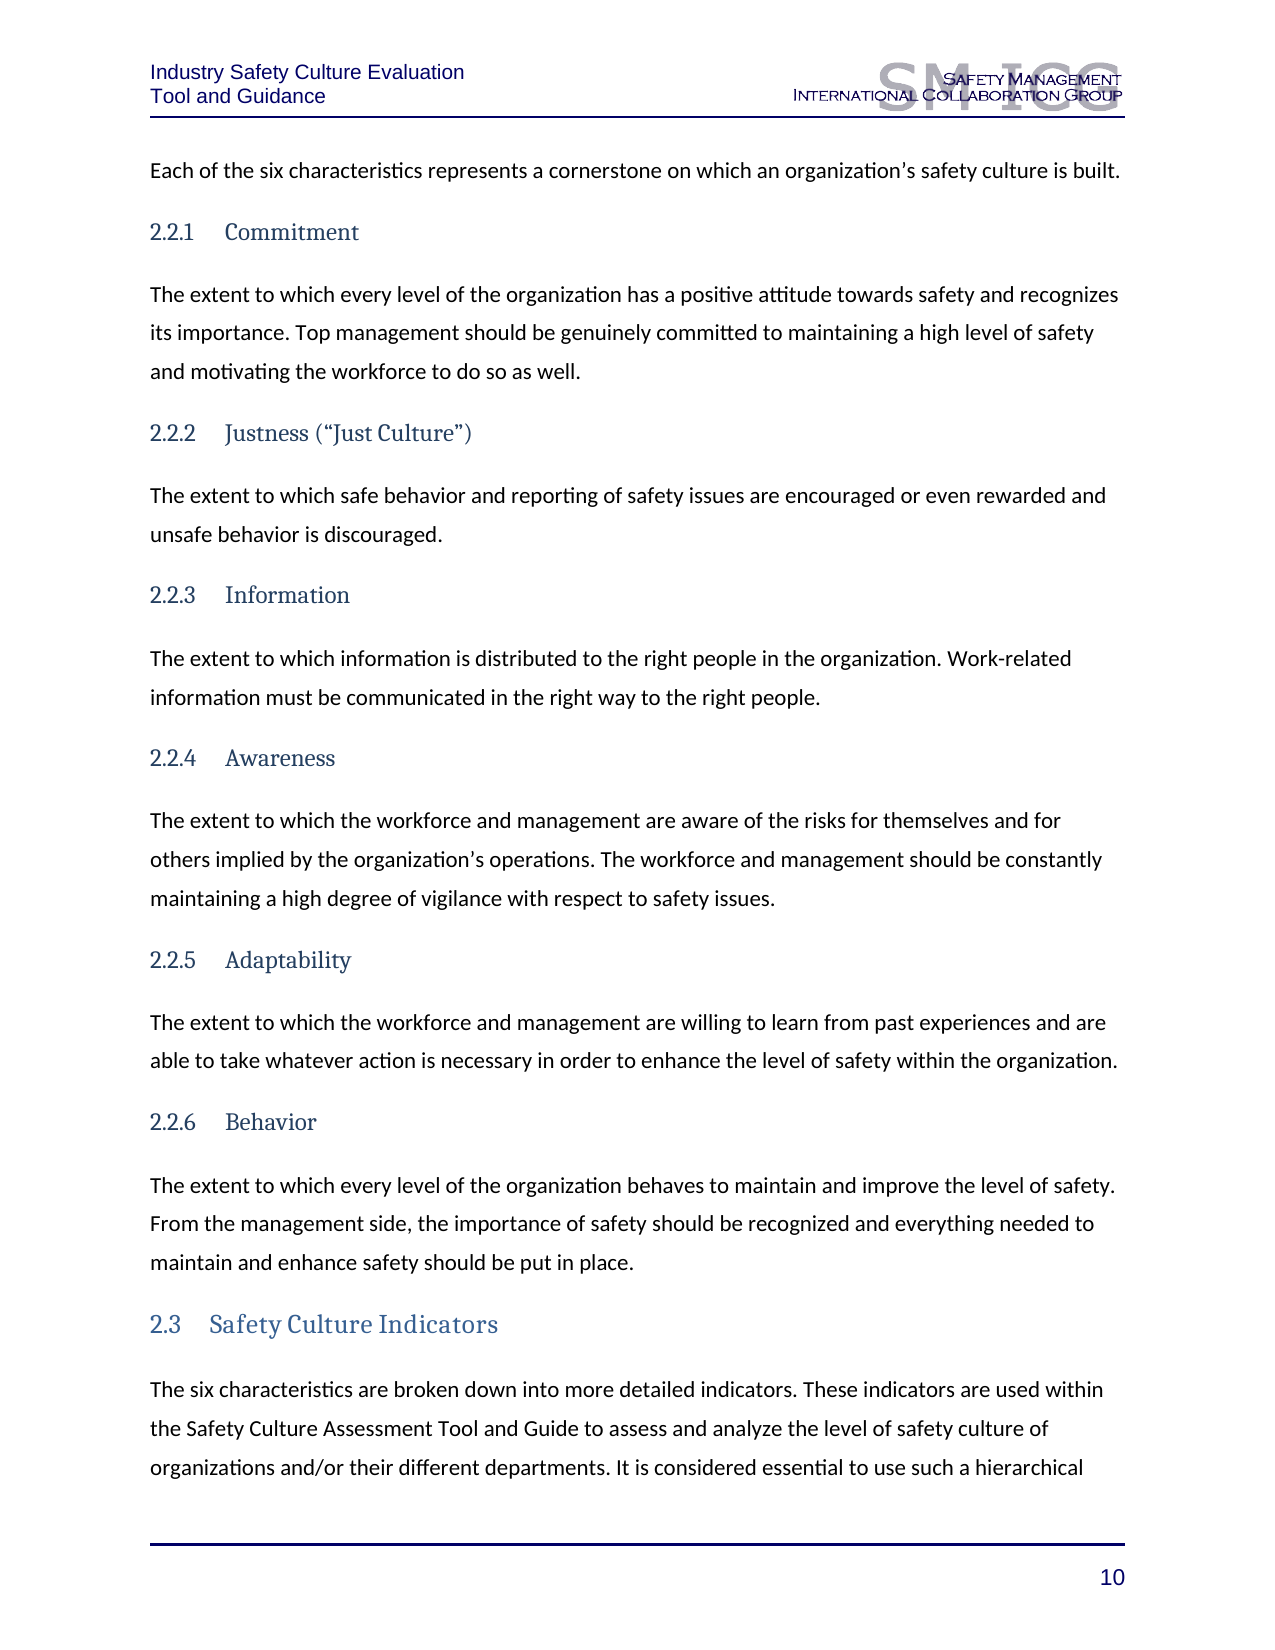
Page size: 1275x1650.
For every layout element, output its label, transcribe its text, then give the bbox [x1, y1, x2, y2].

subtitle Adaptability [150, 946, 1125, 974]
subtitle Safety Culture Indicators [150, 1309, 1125, 1341]
text The extent to which the workforce and management are aware of the risks for themselves and for others implied by the organization’s operations. The workforce and management should be constantly maintaining a high degree of vigilance with respect to safety issues. [150, 807, 1125, 912]
subtitle Awareness [150, 744, 1125, 773]
text Each of the six characteristics represents a cornerstone on which an organization’s safety culture is built. [150, 156, 1125, 184]
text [150, 1375, 1125, 1481]
text The extent to which safe behavior and reporting of safety issues are encouraged or even rewarded and unsafe behavior is discouraged. [150, 481, 1125, 548]
text The extent to which information is distributed to the right people in the organization. Work-related information must be communicated in the right way to the right people. [150, 644, 1125, 711]
subtitle Commitment [150, 217, 1125, 246]
subtitle Behavior [150, 1108, 1125, 1137]
text The extent to which every level of the organization behaves to maintain and improve the level of safety. From the management side, the importance of safety should be recognized and everything needed to maintain and enhance safety should be put in place. [150, 1171, 1125, 1276]
picture [783, 49, 1132, 123]
text The extent to which the workforce and management are willing to learn from past experiences and are able to take whatever action is necessary in order to enhance the level of safety within the organization. [150, 1008, 1125, 1075]
subtitle Justness (“Just Culture”) [150, 419, 1125, 447]
text The extent to which every level of the organization has a positive attitude towards safety and recognizes its importance. Top management should be genuinely committed to maintaining a high level of safety and motivating the workforce to do so as well. [150, 280, 1125, 385]
subtitle Information [150, 581, 1125, 610]
